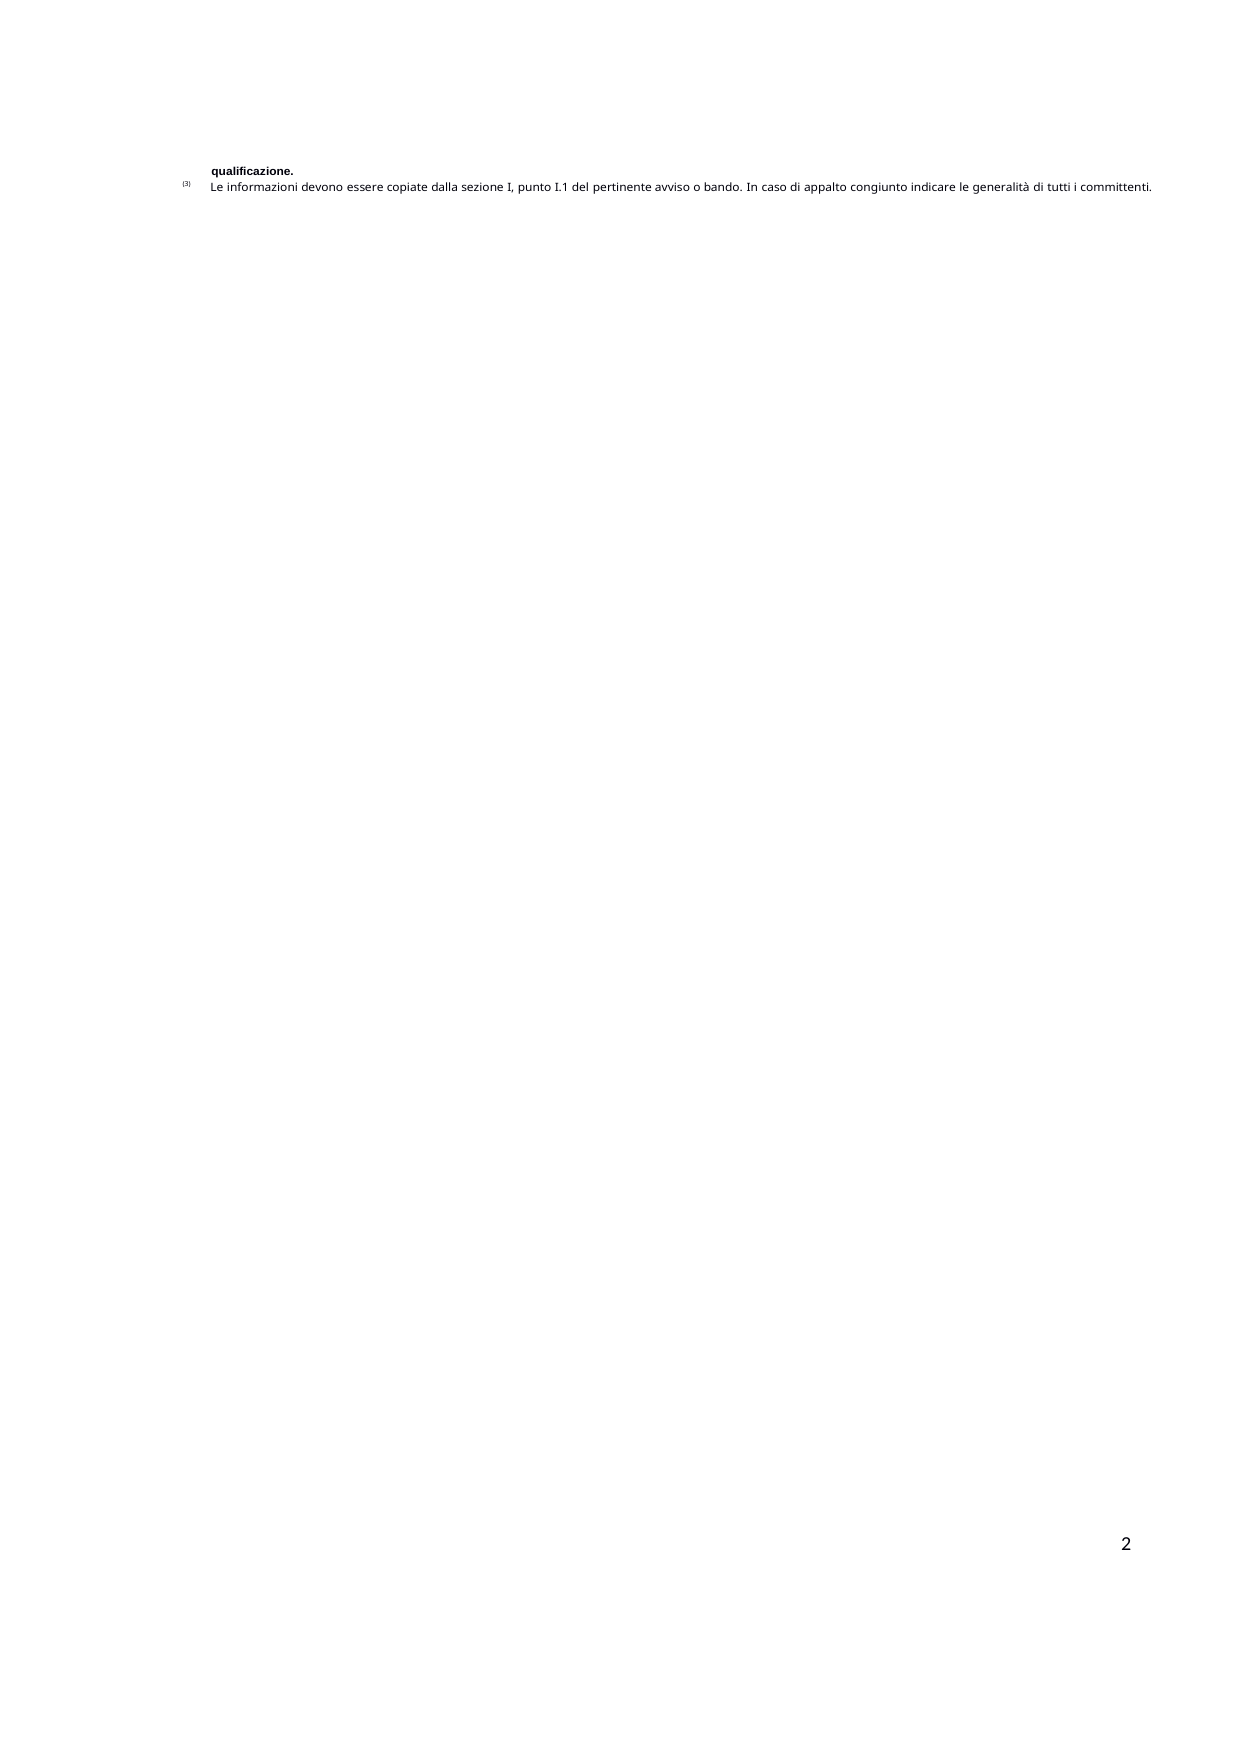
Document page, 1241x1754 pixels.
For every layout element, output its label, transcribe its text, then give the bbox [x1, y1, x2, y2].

text (3) Le informazioni devono essere copiate dalla sezione I, punto I.1 del pertinente avviso o bando. In caso di appalto congiunto indicare le generalità di tutti i committenti. [182, 179, 1196, 194]
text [182, 164, 1107, 178]
